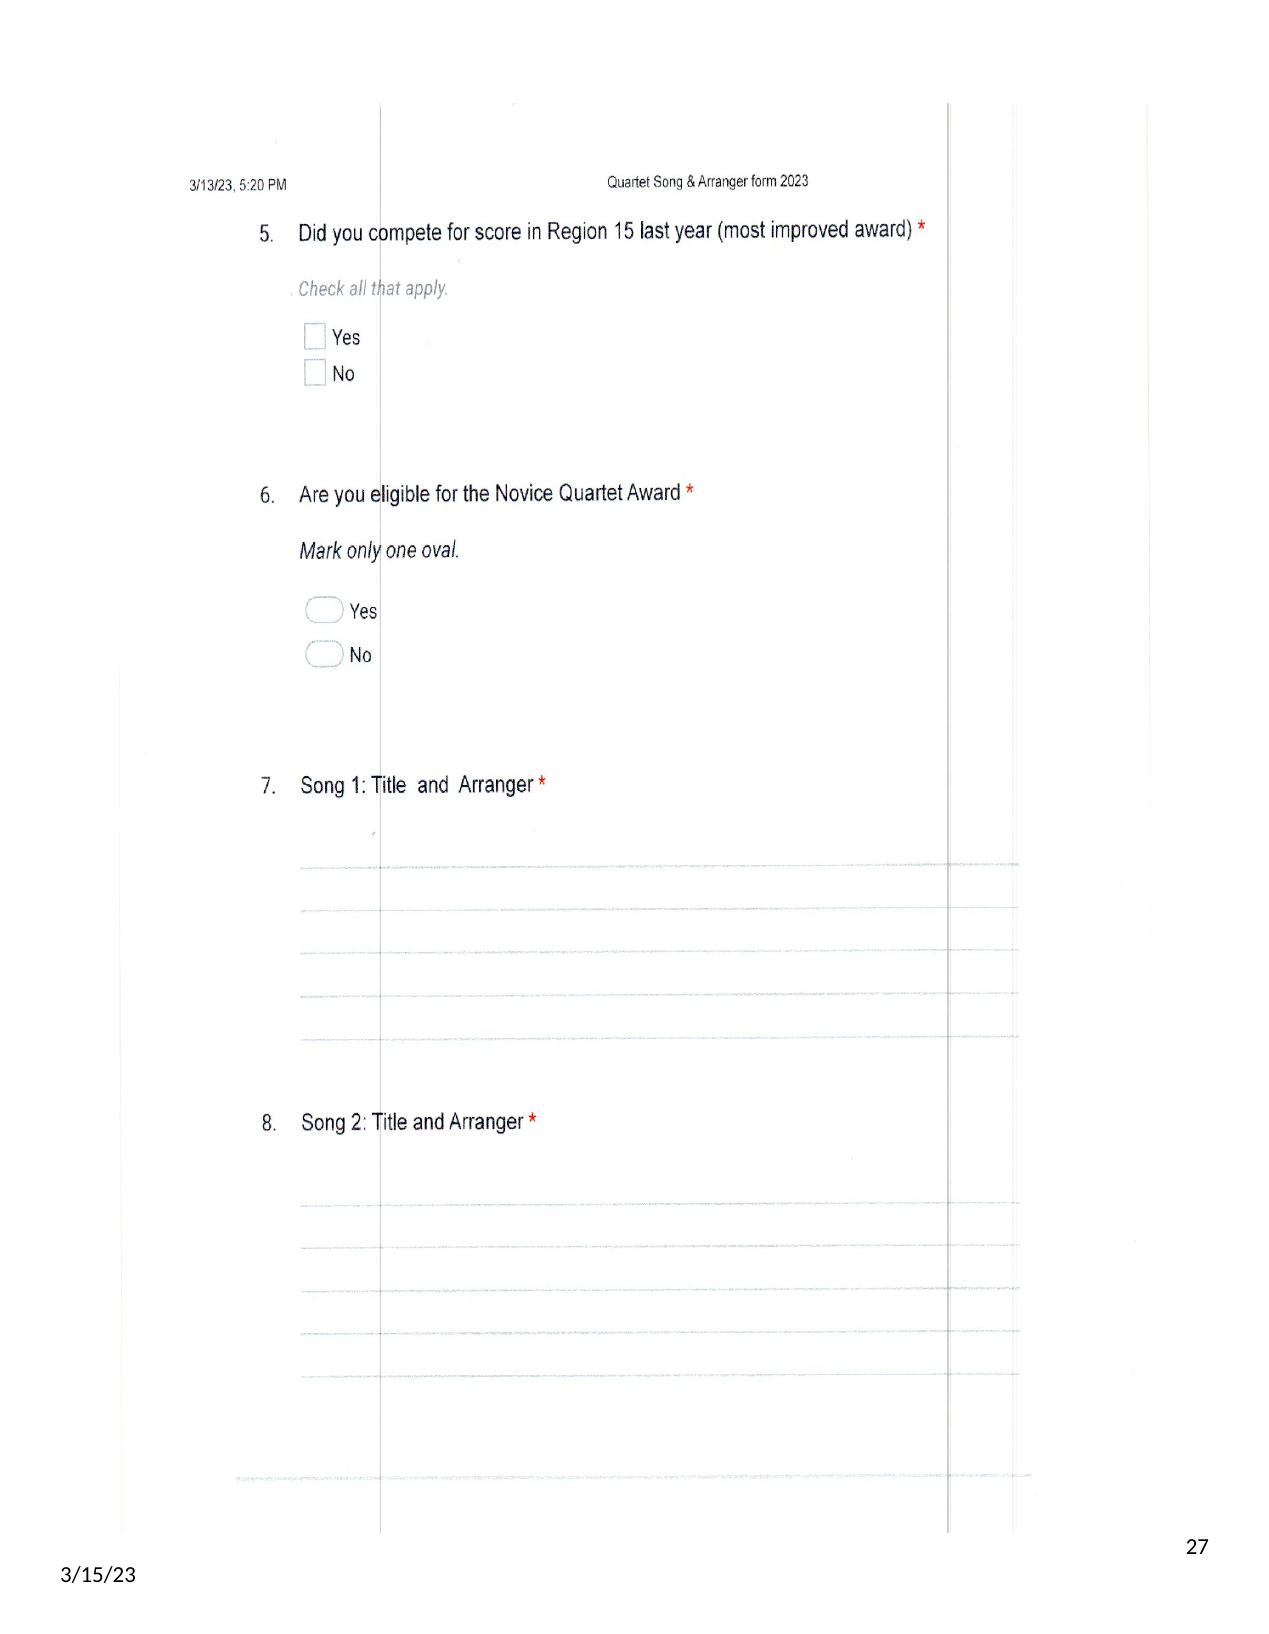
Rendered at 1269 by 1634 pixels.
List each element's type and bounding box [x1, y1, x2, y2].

picture [118, 103, 1150, 1533]
